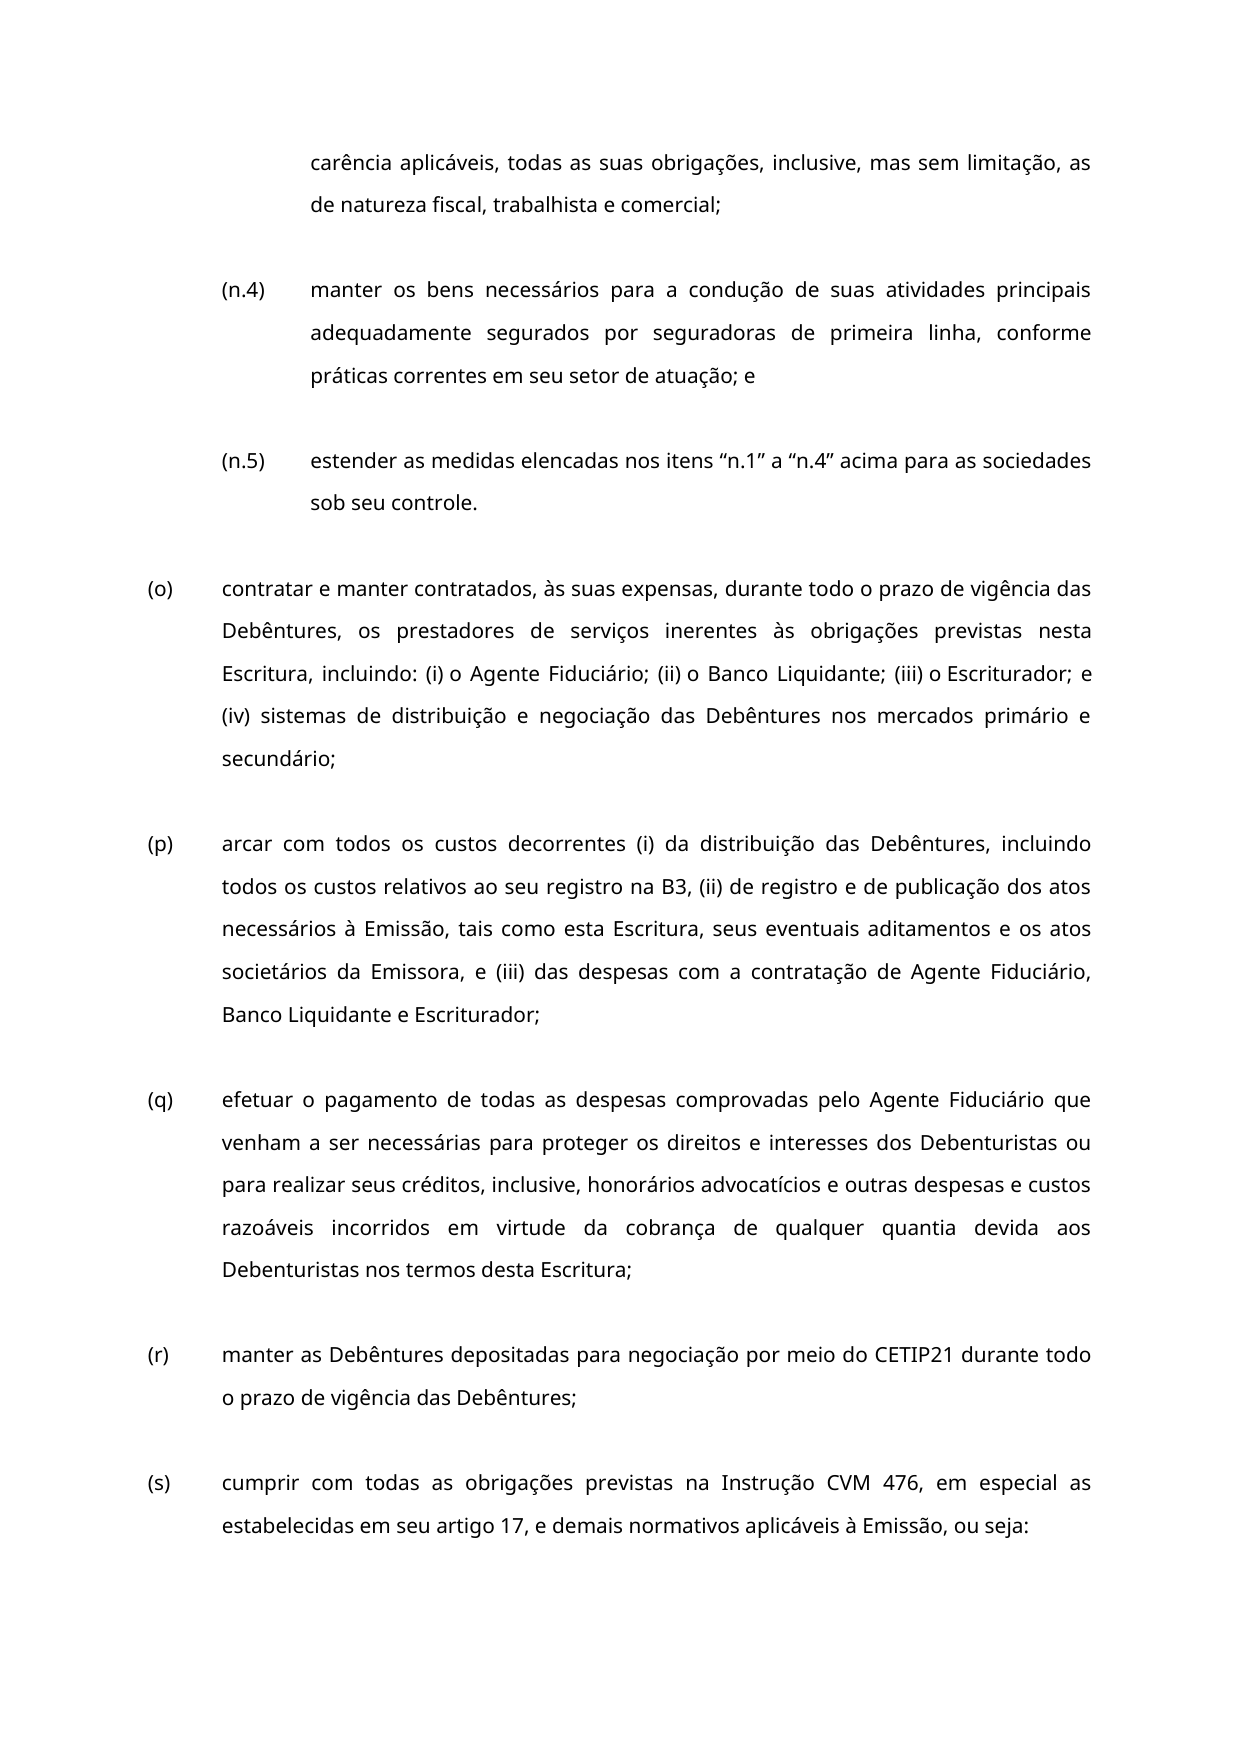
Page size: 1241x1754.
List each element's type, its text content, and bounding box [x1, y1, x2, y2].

text (n.4) manter os bens necessários para a condução de suas atividades principais adequadamente segurados por seguradoras de primeira linha, conforme práticas correntes em seu setor de atuação; e [222, 276, 1092, 389]
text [222, 148, 1092, 219]
list arcar com todos os custos decorrentes (i) da distribuição das Debêntures, incluindo todos os custos relativos ao seu registro na B3, (ii) de registro e de publicação dos atos necessários à Emissão, tais como esta Escritura, seus eventuais aditamentos e os atos societários da Emissora, e (iii) das despesas com a contratação de Agente Fiduciário, Banco Liquidante e Escriturador; [148, 829, 1092, 1028]
list efetuar o pagamento de todas as despesas comprovadas pelo Agente Fiduciário que venham a ser necessárias para proteger os direitos e interesses dos Debenturistas ou para realizar seus créditos, inclusive, honorários advocatícios e outras despesas e custos razoáveis incorridos em virtude da cobrança de qualquer quantia devida aos Debenturistas nos termos desta Escritura; [148, 1085, 1092, 1284]
list contratar e manter contratados, às suas expensas, durante todo o prazo de vigência das Debêntures, os prestadores de serviços inerentes às obrigações previstas nesta Escritura, incluindo: (i) o Agente Fiduciário; (ii) o Banco Liquidante; (iii) o Escriturador; e (iv) sistemas de distribuição e negociação das Debêntures nos mercados primário e secundário; [148, 574, 1092, 773]
list manter as Debêntures depositadas para negociação por meio do CETIP21 durante todo o prazo de vigência das Debêntures; [148, 1341, 1092, 1412]
text (n.5) estender as medidas elencadas nos itens “n.1” a “n.4” acima para as sociedades sob seu controle. [222, 446, 1092, 517]
list cumprir com todas as obrigações previstas na Instrução CVM 476, em especial as estabelecidas em seu artigo 17, e demais normativos aplicáveis à Emissão, ou seja: [148, 1468, 1092, 1539]
